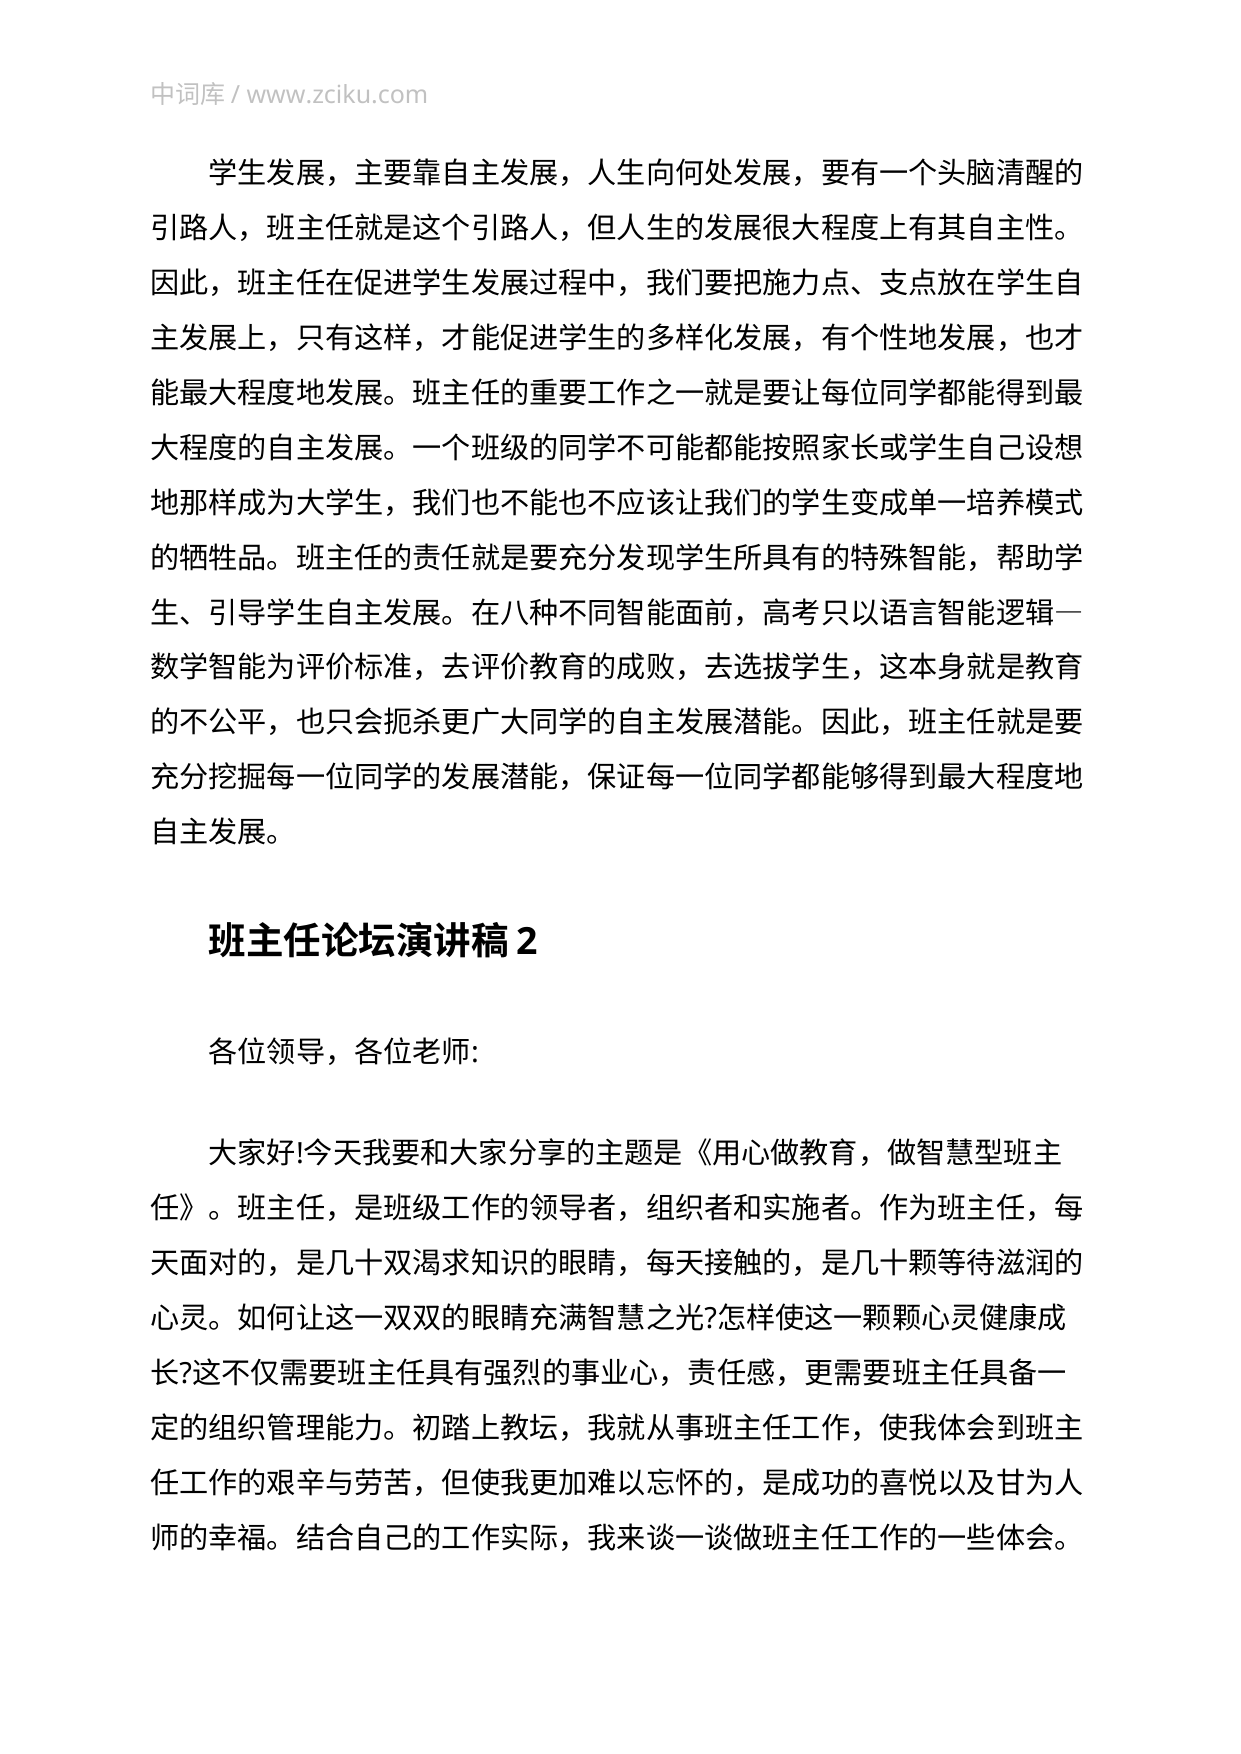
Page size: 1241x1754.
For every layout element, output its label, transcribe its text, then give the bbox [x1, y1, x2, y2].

text 学生发展，主要靠自主发展，人生向何处发展，要有一个头脑清醒的引路人，班主任就是这个引路人，但人生的发展很大程度上有其自主性。因此，班主任在促进学生发展过程中，我们要把施力点、支点放在学生自主发展上，只有这样，才能促进学生的多样化发展，有个性地发展，也才能最大程度地发展。班主任的重要工作之一就是要让每位同学都能得到最大程度的自主发展。一个班级的同学不可能都能按照家长或学生自己设想地那样成为大学生，我们也不能也不应该让我们的学生变成单一培养模式的牺牲品。班主任的责任就是要充分发现学生所具有的特殊智能，帮助学生、引导学生自主发展。在八种不同智能面前，高考只以语言智能逻辑—数学智能为评价标准，去评价教育的成败，去选拔学生，这本身就是教育的不公平，也只会扼杀更广大同学的自主发展潜能。因此，班主任就是要充分挖掘每一位同学的发展潜能，保证每一位同学都能够得到最大程度地自主发展。 [150, 150, 1090, 851]
text 各位领导，各位老师: [150, 1028, 1090, 1071]
text 班主任论坛演讲稿2 [150, 911, 1090, 965]
text 大家好!今天我要和大家分享的主题是《用心做教育，做智慧型班主任》。班主任，是班级工作的领导者，组织者和实施者。作为班主任，每天面对的，是几十双渴求知识的眼睛，每天接触的，是几十颗等待滋润的心灵。如何让这一双双的眼睛充满智慧之光?怎样使这一颗颗心灵健康成长?这不仅需要班主任具有强烈的事业心，责任感，更需要班主任具备一定的组织管理能力。初踏上教坛，我就从事班主任工作，使我体会到班主任工作的艰辛与劳苦，但使我更加难以忘怀的，是成功的喜悦以及甘为人师的幸福。结合自己的工作实际，我来谈一谈做班主任工作的一些体会。 [150, 1130, 1090, 1557]
